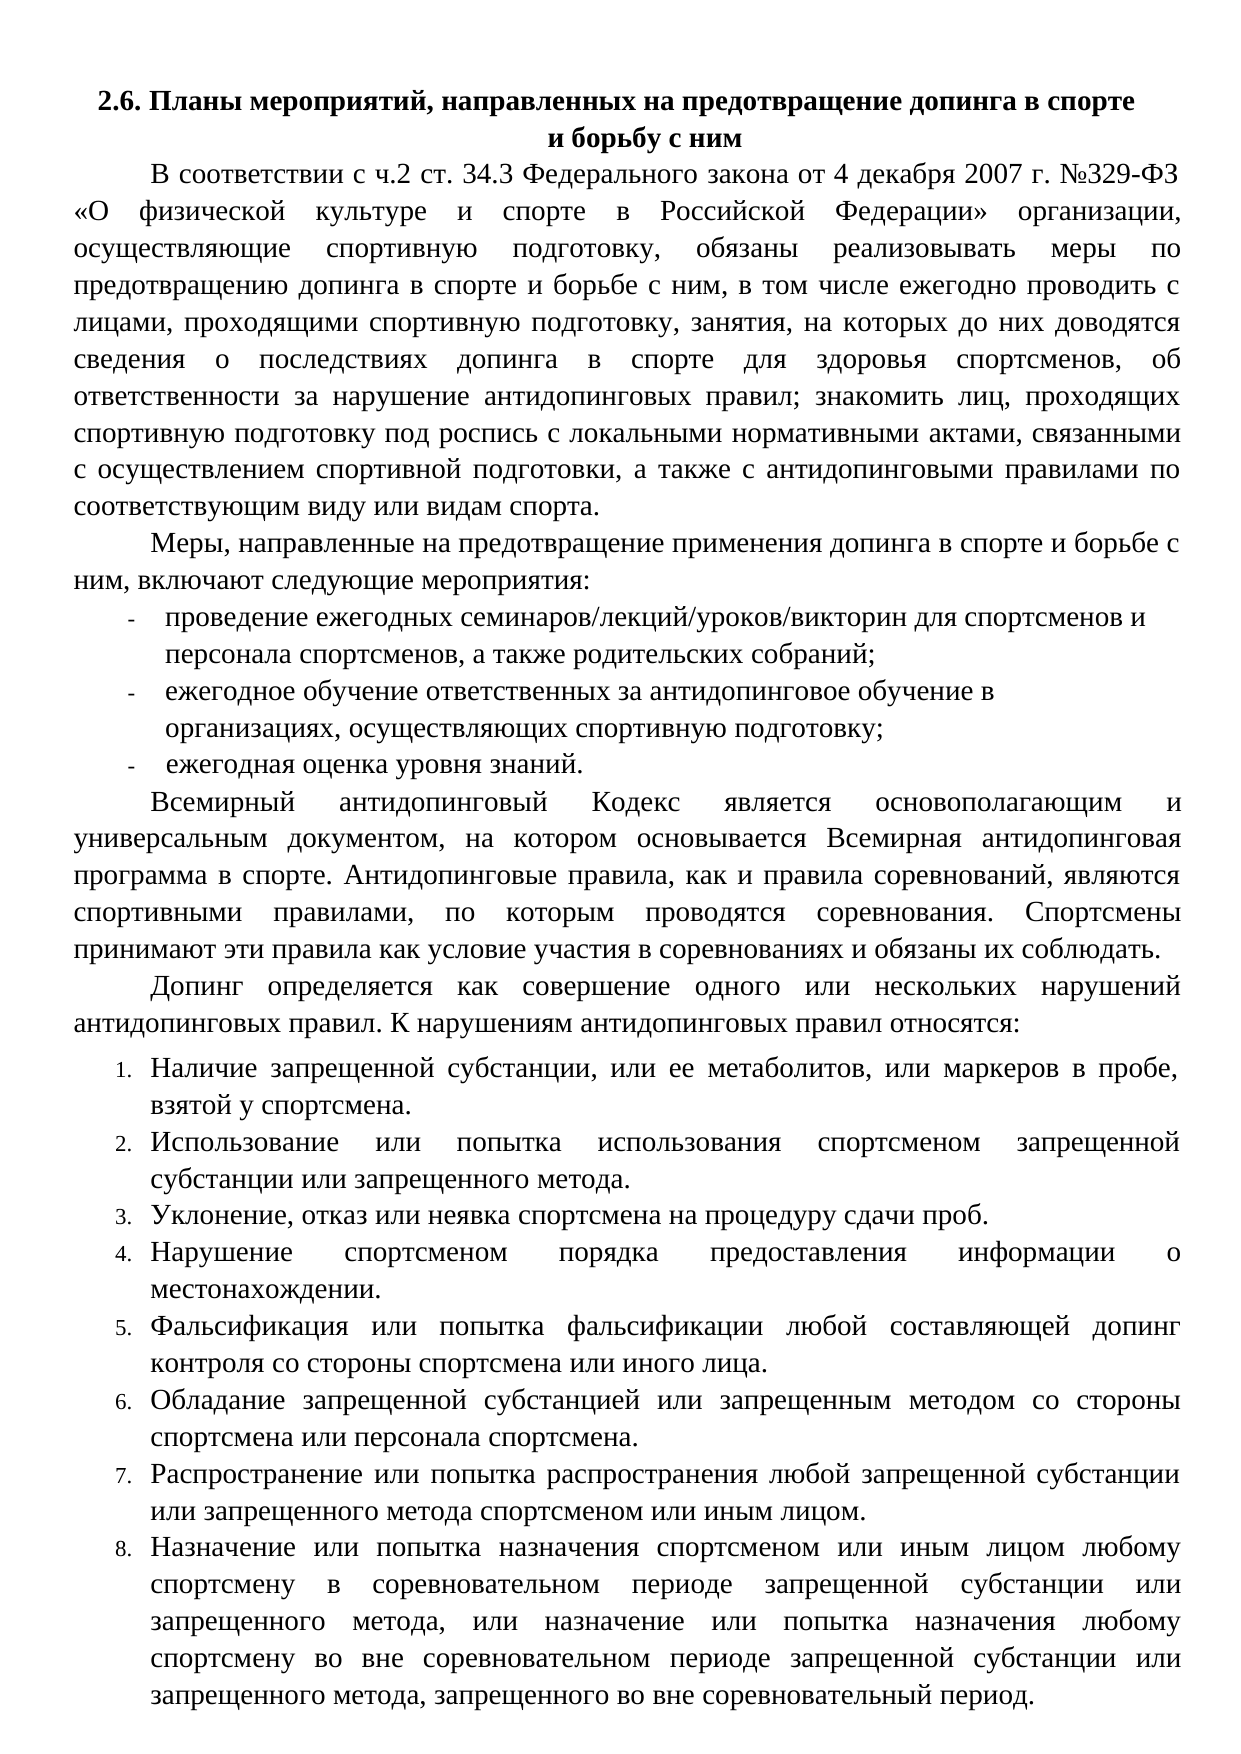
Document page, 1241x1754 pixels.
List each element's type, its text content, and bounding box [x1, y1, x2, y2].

list Использование или попытка использования спортсменом запрещенной субстанции или запрещенного метода. [115, 1124, 1181, 1194]
list ежегодная оценка уровня знаний. [127, 747, 1192, 780]
text Всемирный антидопинговый Кодекс является основополагающим и универсальным документом, на котором основывается Всемирная антидопинговая программа в спорте. Антидопинговые правила, как и правила соревнований, являются спортивными правилами, по которым проводятся соревнования. Спортсмены принимают эти правила как условие участия в соревнованиях и обязаны их соблюдать. [73, 784, 1182, 965]
text Меры, направленные на предотвращение применения допинга в спорте и борьбе с ним, включают следующие мероприятия: [73, 526, 1181, 596]
list проведение ежегодных семинаров/лекций/уроков/викторин для спортсменов и персонала спортсменов, а также родительских собраний; [127, 599, 1147, 670]
list Нарушение спортсменом порядка предоставления информации о местонахождении. [115, 1234, 1181, 1305]
text «О физической культуре и спорте в Российской Федерации» организации, осуществляющие спортивную подготовку, обязаны реализовывать меры по предотвращению допинга в спорте и борьбе с ним, в том числе ежегодно проводить с лицами, проходящими спортивную подготовку, занятия, на которых до них доводятся сведения о последствиях допинга в спорте для здоровья спортсменов, об ответственности за нарушение антидопинговых правил; знакомить лиц, проходящих спортивную подготовку под роспись с локальными нормативными актами, связанными с осуществлением спортивной подготовки, а также с антидопинговыми правилами по соответствующим виду или видам спорта. [73, 193, 1181, 522]
list Распространение или попытка распространения любой запрещенной субстанции или запрещенного метода спортсменом или иным лицом. [115, 1456, 1181, 1526]
text Допинг определяется как совершение одного или нескольких нарушений антидопинговых правил. К нарушениям антидопинговых правил относятся: [73, 968, 1181, 1038]
list Фальсификация или попытка фальсификации любой составляющей допинг контроля со стороны спортсмена или иного лица. [115, 1308, 1181, 1379]
list ежегодное обучение ответственных за антидопинговое обучение в организациях, осуществляющих спортивную подготовку; [127, 673, 1178, 743]
subtitle Планы мероприятий, направленных на предотвращение допинга в спорте и борьбу с ним [94, 83, 1139, 153]
list Обладание запрещенной субстанцией или запрещенным методом со стороны спортсмена или персонала спортсмена. [115, 1382, 1181, 1452]
list Наличие запрещенной субстанции, или ее метаболитов, или маркеров в пробе, взятой у спортсмена. [115, 1050, 1181, 1121]
text В соответствии с ч.2 ст. 34.3 Федерального закона от 4 декабря 2007 г. №329-ФЗ [150, 157, 1192, 190]
list Уклонение, отказ или неявка спортсмена на процедуру сдачи проб. [115, 1198, 1192, 1231]
list Назначение или попытка назначения спортсменом или иным лицом любому спортсмену в соревновательном периоде запрещенной субстанции или запрещенного метода, или назначение или попытка назначения любому спортсмену во вне соревновательном периоде запрещенной субстанции или запрещенного метода, запрещенного во вне соревновательный период. [115, 1529, 1181, 1711]
